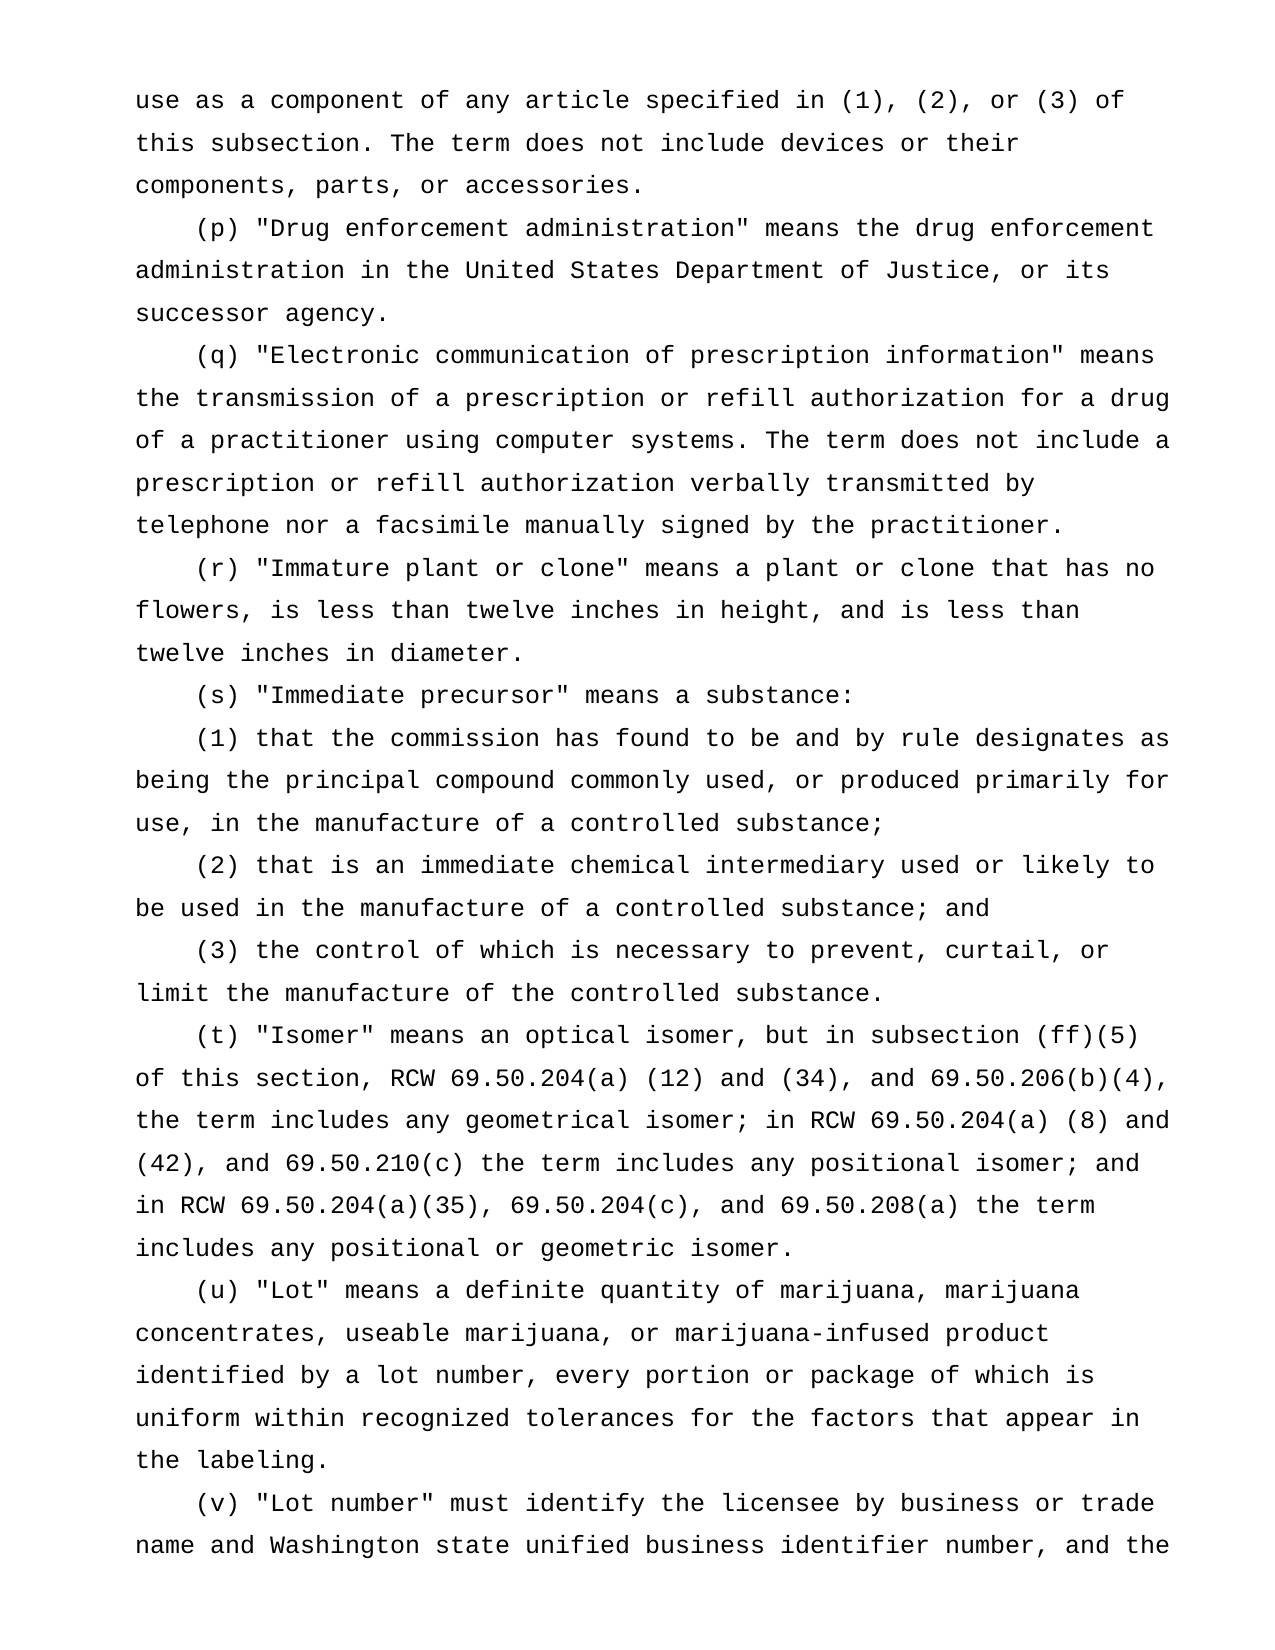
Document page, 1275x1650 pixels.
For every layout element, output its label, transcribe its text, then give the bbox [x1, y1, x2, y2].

text (3) the control of which is necessary to prevent, curtail, or limit the manufacture of the controlled substance. [135, 925, 1170, 1010]
text (p) "Drug enforcement administration" means the drug enforcement administration in the United States Department of Justice, or its successor agency. [135, 202, 1170, 330]
text (s) "Immediate precursor" means a substance: [135, 670, 1170, 712]
text (u) "Lot" means a definite quantity of marijuana, marijuana concentrates, useable marijuana, or marijuana-infused product identified by a lot number, every portion or package of which is uniform within recognized tolerances for the factors that appear in the labeling. [135, 1265, 1170, 1477]
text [135, 1477, 1170, 1562]
text (2) that is an immediate chemical intermediary used or likely to be used in the manufacture of a controlled substance; and [135, 840, 1170, 925]
text (t) "Isomer" means an optical isomer, but in subsection (ff)(5) of this section, RCW 69.50.204(a) (12) and (34), and 69.50.206(b)(4), the term includes any geometrical isomer; in RCW 69.50.204(a) (8) and (42), and 69.50.210(c) the term includes any positional isomer; and in RCW 69.50.204(a)(35), 69.50.204(c), and 69.50.208(a) the term includes any positional or geometric isomer. [135, 1010, 1170, 1265]
text (r) "Immature plant or clone" means a plant or clone that has no flowers, is less than twelve inches in height, and is less than twelve inches in diameter. [135, 542, 1170, 670]
text (q) "Electronic communication of prescription information" means the transmission of a prescription or refill authorization for a drug of a practitioner using computer systems. The term does not include a prescription or refill authorization verbally transmitted by telephone nor a facsimile manually signed by the practitioner. [135, 330, 1170, 542]
text (1) that the commission has found to be and by rule designates as being the principal compound commonly used, or produced primarily for use, in the manufacture of a controlled substance; [135, 712, 1170, 840]
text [135, 75, 1170, 202]
